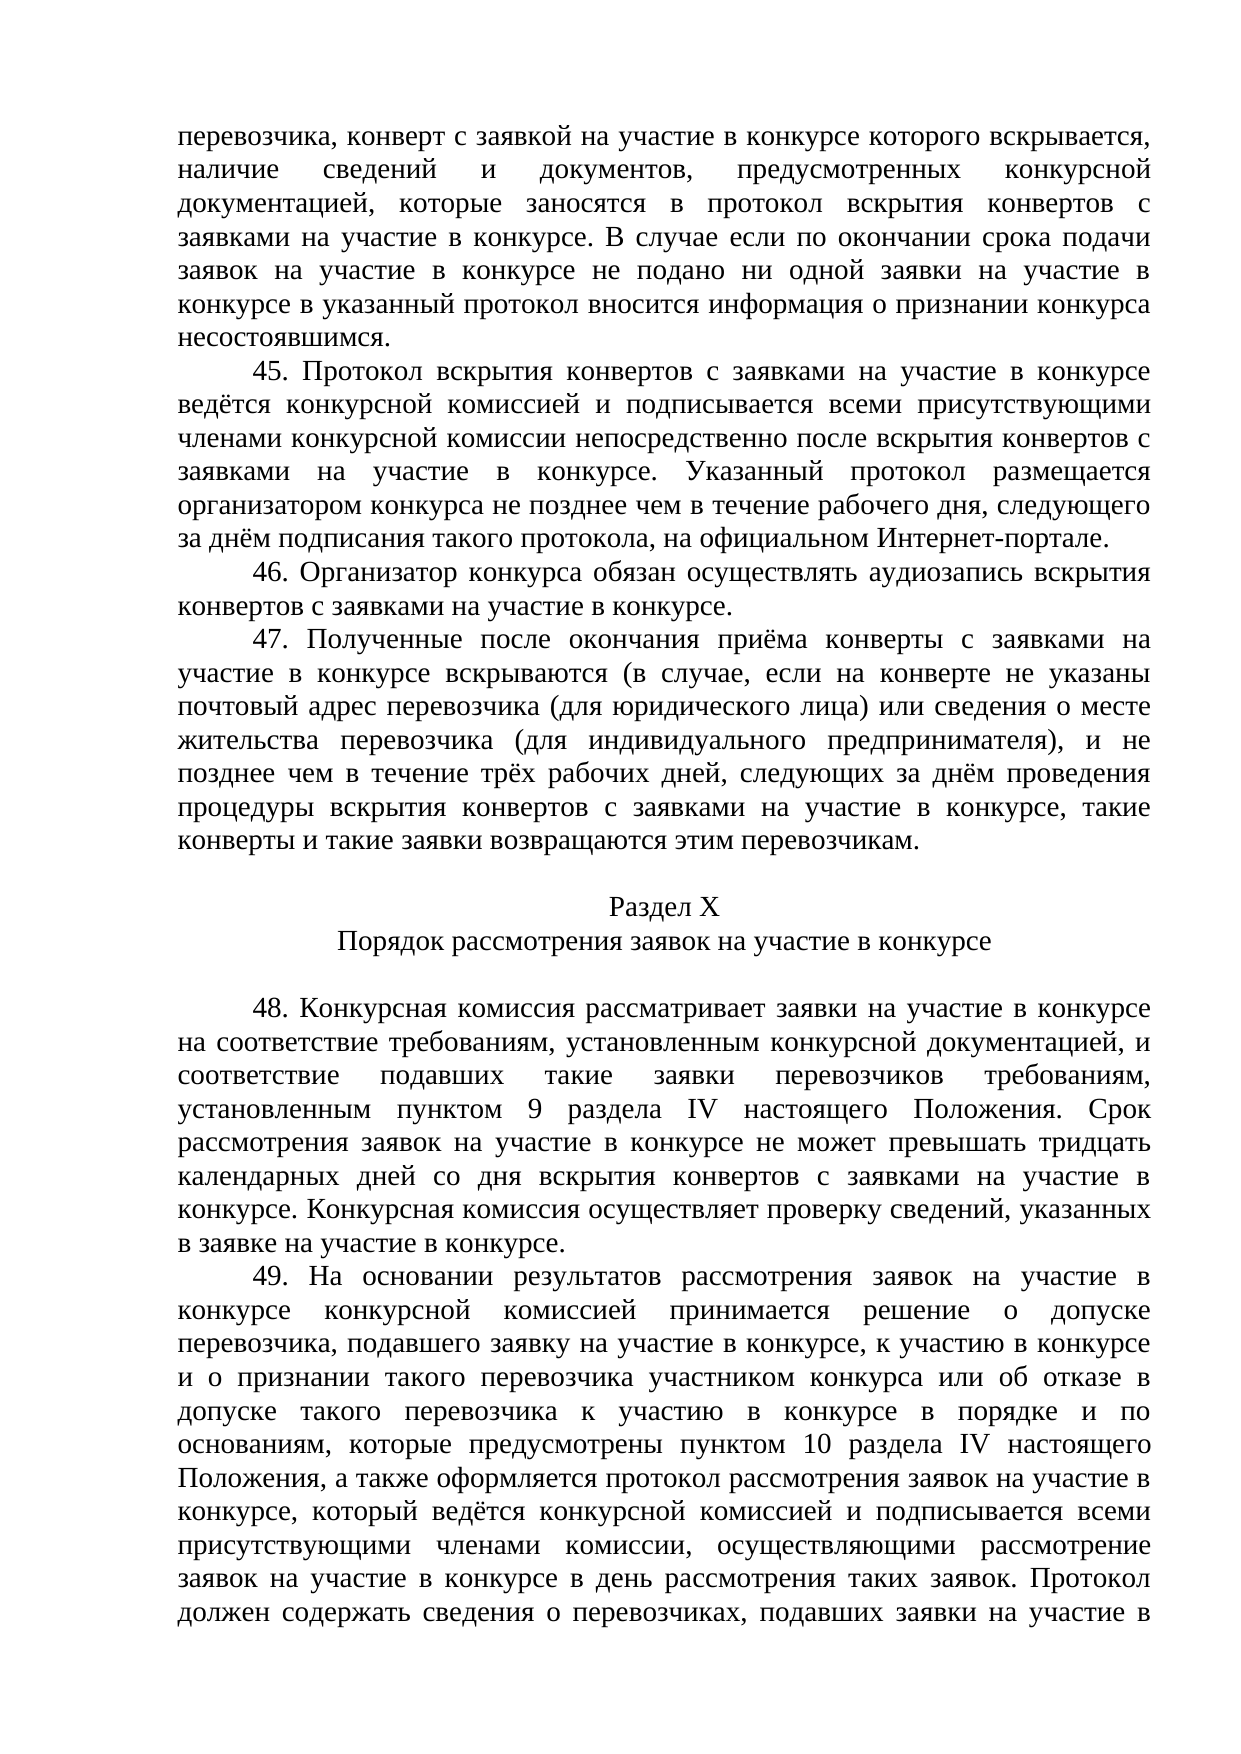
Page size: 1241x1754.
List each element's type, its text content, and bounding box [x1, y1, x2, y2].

subtitle Порядок рассмотрения заявок на участие в конкурсе [177, 923, 1152, 957]
text 46. Организатор конкурса обязан осуществлять аудиозапись вскрытия конвертов с заявками на участие в конкурсе. [177, 554, 1152, 621]
text 48. Конкурсная комиссия рассматривает заявки на участие в конкурсе на соответствие требованиям, установленным конкурсной документацией, и соответствие подавших такие заявки перевозчиков требованиям, установленным пунктом 9 раздела IV настоящего Положения. Срок рассмотрения заявок на участие в конкурсе не может превышать тридцать календарных дней со дня вскрытия конвертов с заявками на участие в конкурсе. Конкурсная комиссия осуществляет проверку сведений, указанных в заявке на участие в конкурсе. [177, 990, 1152, 1258]
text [177, 1258, 1152, 1627]
text 47. Полученные после окончания приёма конверты с заявками на участие в конкурсе вскрываются (в случае, если на конверте не указаны почтовый адрес перевозчика (для юридического лица) или сведения о месте жительства перевозчика (для индивидуального предпринимателя), и не позднее чем в течение трёх рабочих дней, следующих за днём проведения процедуры вскрытия конвертов с заявками на участие в конкурсе, такие конверты и такие заявки возвращаются этим перевозчикам. [177, 621, 1152, 856]
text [177, 118, 1152, 353]
text 45. Протокол вскрытия конвертов с заявками на участие в конкурсе ведётся конкурсной комиссией и подписывается всеми присутствующими членами конкурсной комиссии непосредственно после вскрытия конвертов с заявками на участие в конкурсе. Указанный протокол размещается организатором конкурса не позднее чем в течение рабочего дня, следующего за днём подписания такого протокола, на официальном Интернет-портале. [177, 353, 1152, 554]
subtitle Раздел X [177, 889, 1152, 923]
